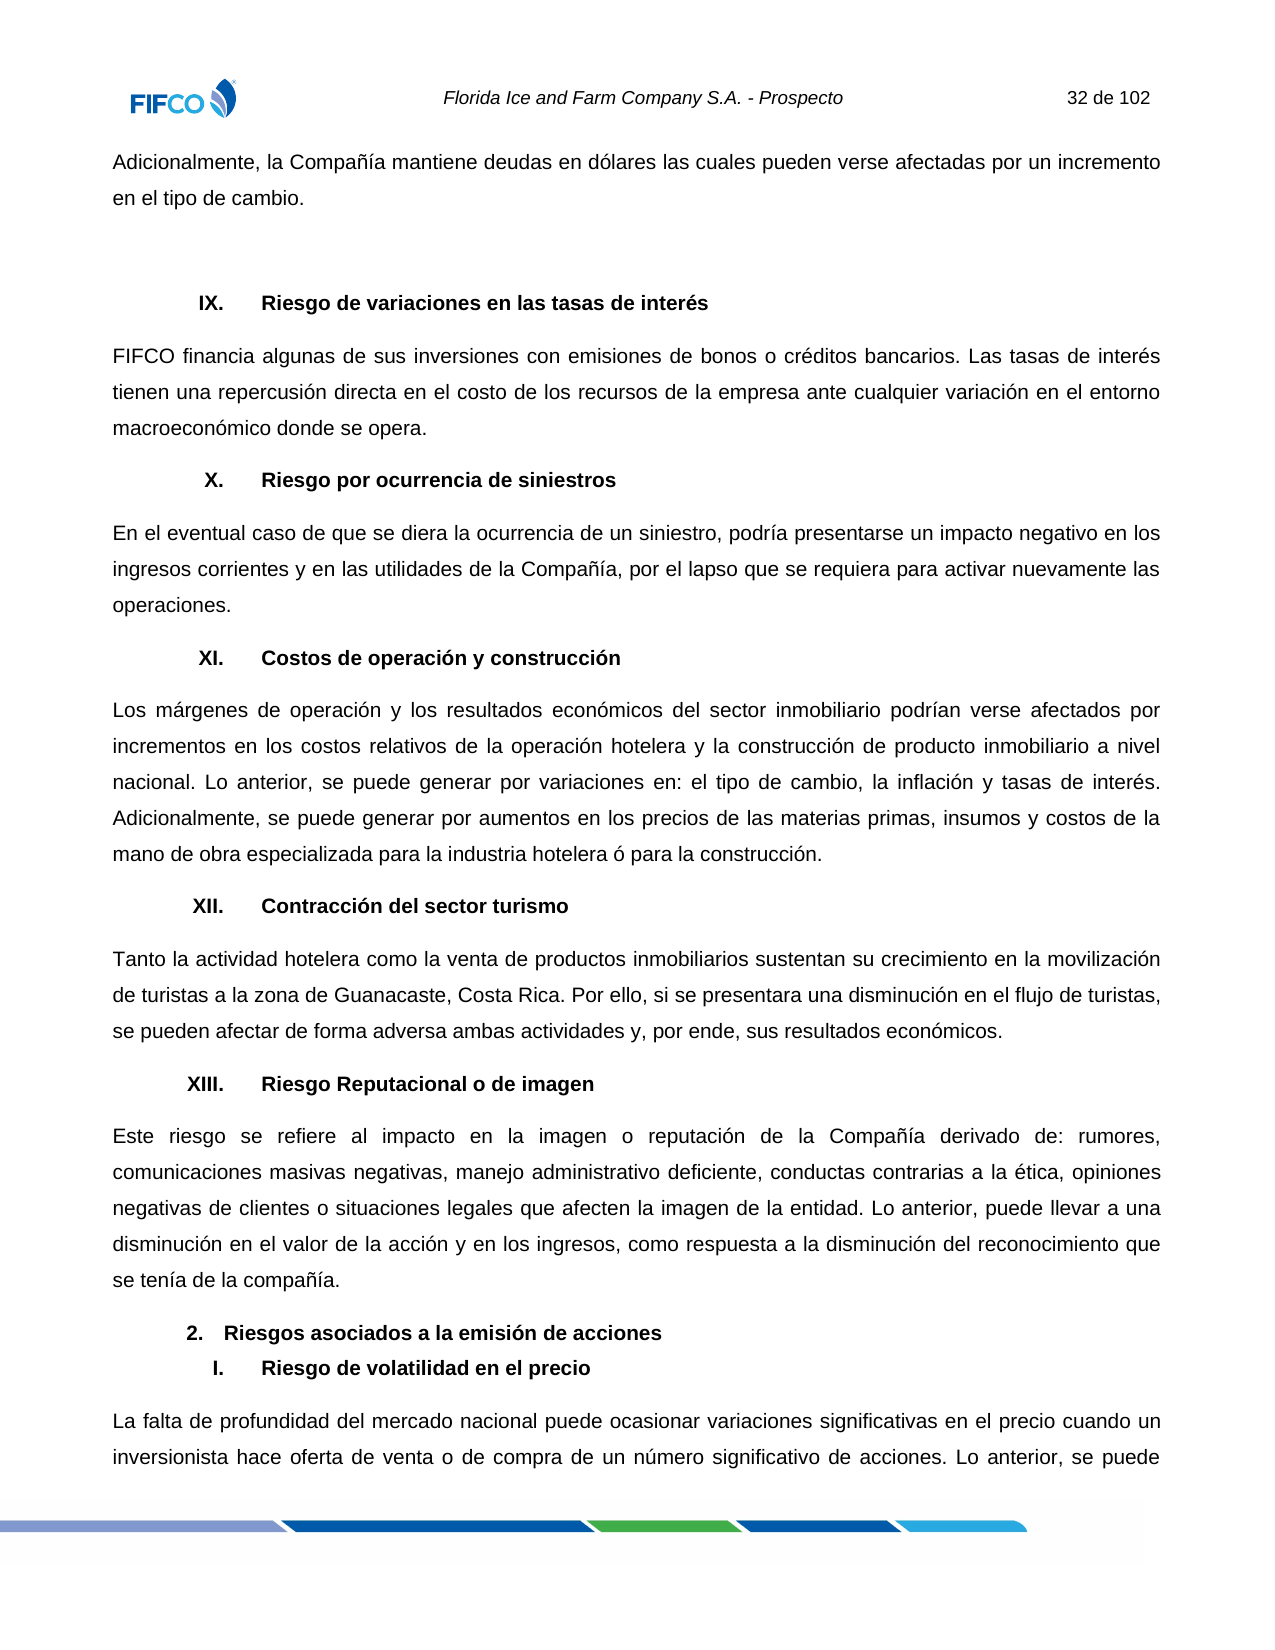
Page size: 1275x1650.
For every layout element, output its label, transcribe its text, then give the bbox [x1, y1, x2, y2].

list Riesgos asociados a la emisión de acciones [186, 1320, 1162, 1344]
text Este riesgo se refiere al impacto en la imagen o reputación de la Compañía derivado de: rumores, comunicaciones masivas negativas, manejo administrativo deficiente, conductas contrarias a la ética, opiniones negativas de clientes o situaciones legales que afecten la imagen de la entidad. Lo anterior, puede llevar a una disminución en el valor de la acción y en los ingresos, como respuesta a la disminución del reconocimiento que se tenía de la compañía. [112, 1124, 1162, 1292]
text En el eventual caso de que se diera la ocurrencia de un siniestro, podría presentarse un impacto negativo en los ingresos corrientes y en las utilidades de la Compañía, por el lapso que se requiera para activar nuevamente las operaciones. [112, 521, 1162, 617]
text Tanto la actividad hotelera como la venta de productos inmobiliarios sustentan su crecimiento en la movilización de turistas a la zona de Guanacaste, Costa Rica. Por ello, si se presentara una disminución en el flujo de turistas, se pueden afectar de forma adversa ambas actividades y, por ende, sus resultados económicos. [112, 947, 1162, 1043]
list Riesgo de variaciones en las tasas de interés [224, 291, 1162, 315]
picture [123, 73, 243, 122]
list Riesgo Reputacional o de imagen [224, 1071, 1162, 1095]
list Costos de operación y construcción [224, 645, 1162, 669]
list Riesgo de volatilidad en el precio [224, 1356, 1162, 1380]
picture [0, 1498, 1144, 1566]
text Adicionalmente, la Compañía mantiene deudas en dólares las cuales pueden verse afectadas por un incremento en el tipo de cambio. [112, 150, 1162, 210]
list Contracción del sector turismo [224, 894, 1162, 918]
text FIFCO financia algunas de sus inversiones con emisiones de bonos o créditos bancarios. Las tasas de interés tienen una repercusión directa en el costo de los recursos de la empresa ante cualquier variación en el entorno macroeconómico donde se opera. [112, 344, 1162, 439]
list Riesgo por ocurrencia de siniestros [224, 468, 1162, 492]
text Los márgenes de operación y los resultados económicos del sector inmobiliario podrían verse afectados por incrementos en los costos relativos de la operación hotelera y la construcción de producto inmobiliario a nivel nacional. Lo anterior, se puede generar por variaciones en: el tipo de cambio, la inflación y tasas de interés. Adicionalmente, se puede generar por aumentos en los precios de las materias primas, insumos y costos de la mano de obra especializada para la industria hotelera ó para la construcción. [112, 698, 1162, 866]
